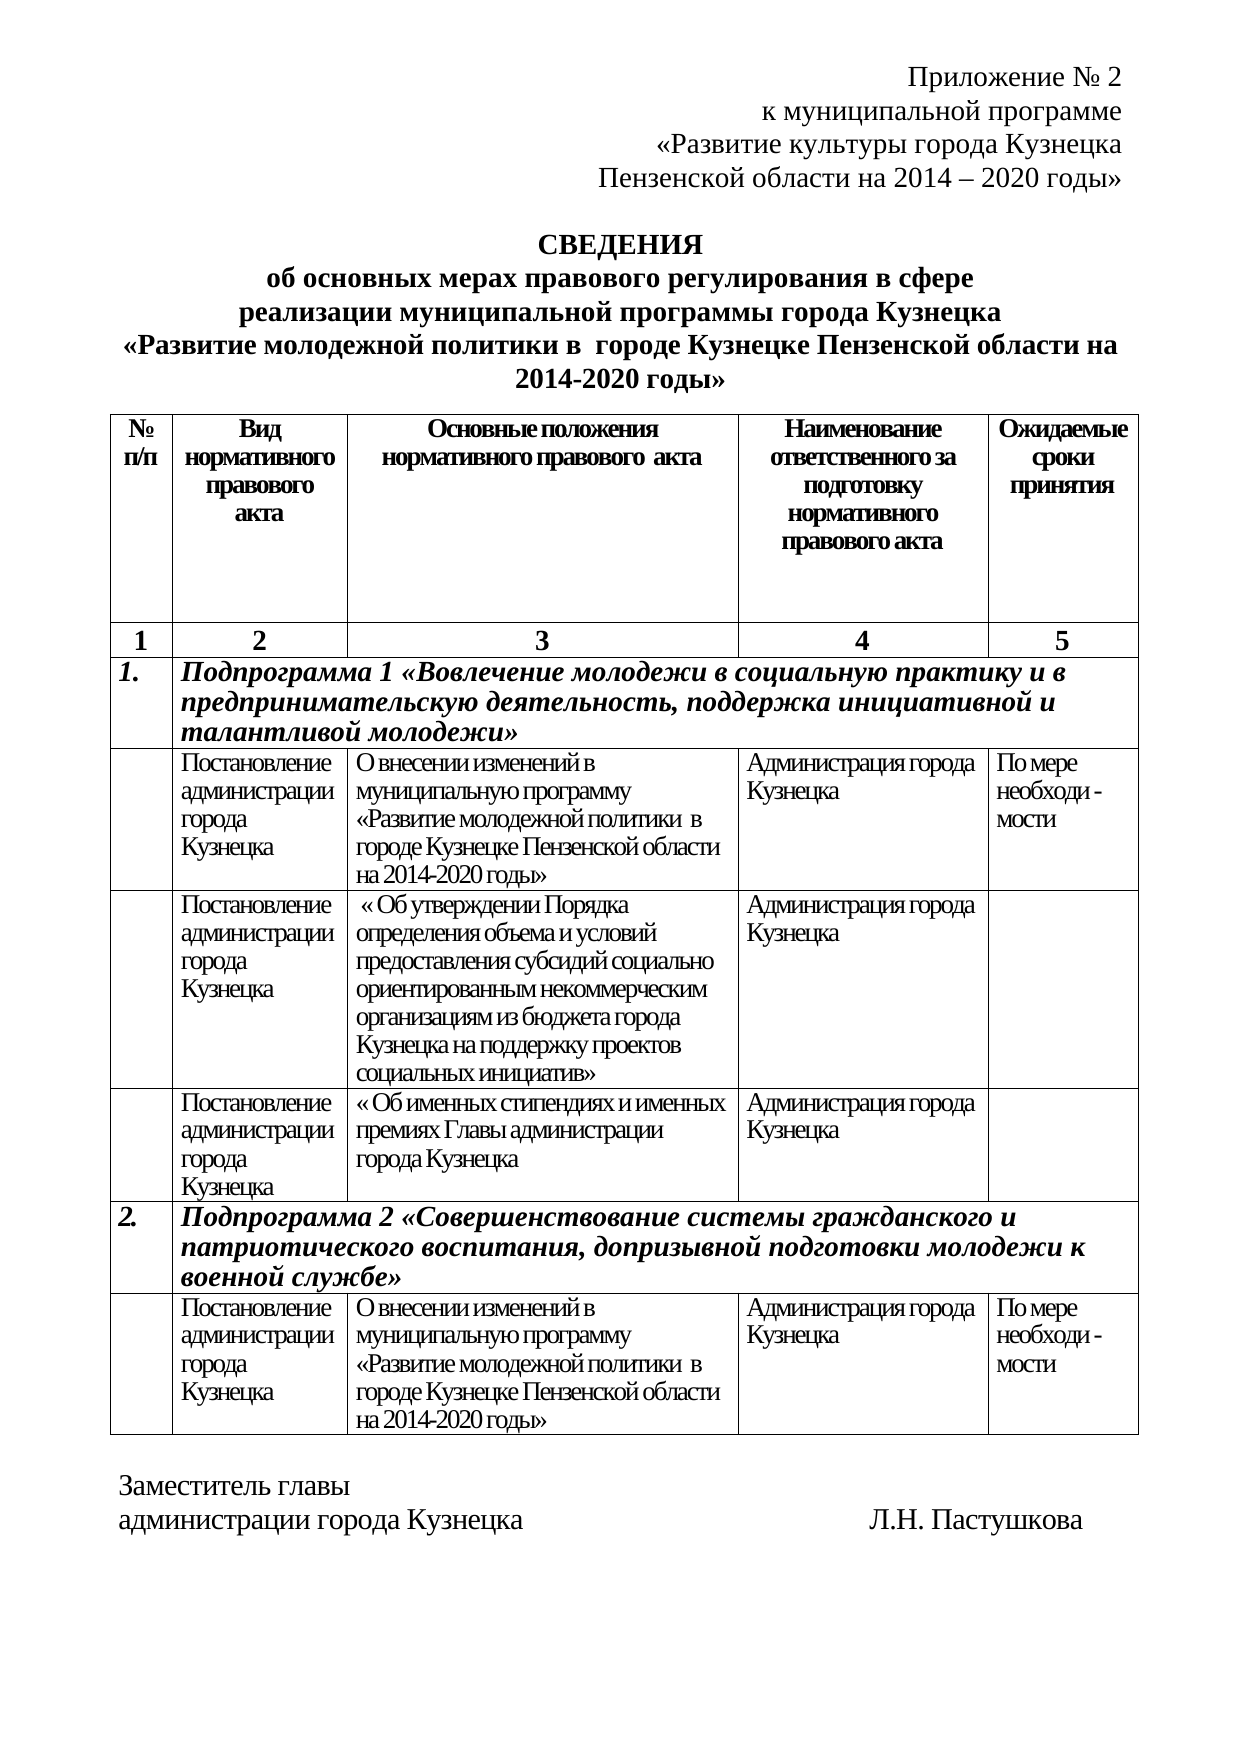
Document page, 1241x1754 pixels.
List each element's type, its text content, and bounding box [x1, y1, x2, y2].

table_cell Администрация города Кузнецка [739, 1294, 988, 1434]
table_cell [111, 1294, 172, 1434]
table_cell Администрация города Кузнецка [739, 1089, 988, 1201]
table_cell Администрация города Кузнецка [739, 891, 988, 1087]
table_cell [111, 1089, 172, 1201]
text реализации муниципальной программы города Кузнецка [118, 294, 1122, 327]
table_cell 2 [173, 623, 347, 657]
table_header Ожидаемые сроки принятия [989, 415, 1138, 622]
table_cell Подпрограмма 1 «Вовлечение молодежи в социальную практику и в предпринимательскую деятельность, поддержка инициативной и талантливой молодежи» [173, 658, 1138, 748]
table_cell [111, 891, 172, 1087]
table_cell « Об утверждении Порядка определения объема и условий предоставления субсидий социально ориентированным некоммерческим организациям из бюджета города Кузнецка на поддержку проектов социальных инициатив» [348, 891, 738, 1087]
table_cell Постановление администрации города Кузнецка [173, 1294, 347, 1434]
text Приложение № 2 [118, 59, 1122, 93]
table_cell Постановление администрации города Кузнецка [173, 749, 347, 890]
table_cell О внесении изменений в муниципальную программу «Развитие молодежной политики в городе Кузнецке Пензенской области на 2014-2020 годы» [348, 749, 738, 890]
table_cell 1. [111, 658, 172, 748]
table_header Основные положения нормативного правового акта [348, 415, 738, 622]
text к муниципальной программе [118, 93, 1122, 126]
table_cell « Об именных стипендиях и именных премиях Главы администрации города Кузнецка [348, 1089, 738, 1201]
table_header Наименование ответственного за подготовку нормативного правового акта [739, 415, 988, 622]
table_cell Постановление администрации города Кузнецка [173, 891, 347, 1087]
table_cell Подпрограмма 2 «Совершенствование системы гражданского и патриотического воспитания, допризывной подготовки молодежи к военной службе» [173, 1202, 1138, 1292]
text Пензенской области на 2014 – 2020 годы» [118, 160, 1122, 193]
table_cell 5 [989, 623, 1138, 657]
table_cell По мере необходи -мости [989, 1294, 1138, 1434]
table_cell 4 [739, 623, 988, 657]
table_cell [111, 749, 172, 890]
table_cell [989, 891, 1138, 1087]
table_cell [989, 1089, 1138, 1201]
text Заместитель главы [118, 1469, 1122, 1503]
text СВЕДЕНИЯ [118, 227, 1122, 260]
table_cell 1 [111, 623, 172, 657]
table_cell Постановление администрации города Кузнецка [173, 1089, 347, 1201]
table_cell 2. [111, 1202, 172, 1292]
text об основных мерах правового регулирования в сфере [118, 260, 1122, 294]
table_cell 3 [348, 623, 738, 657]
text «Развитие культуры города Кузнецка [118, 126, 1122, 160]
table_cell По мере необходи -мости [989, 749, 1138, 890]
table_header Вид нормативного правового акта [173, 415, 347, 622]
text «Развитие молодежной политики в городе Кузнецке Пензенской области на 2014-2020 годы» [118, 327, 1122, 394]
text администрации города Кузнецка Л.Н. Пастушкова [118, 1503, 1122, 1537]
table_header № п/п [111, 415, 172, 622]
table_cell О внесении изменений в муниципальную программу «Развитие молодежной политики в городе Кузнецке Пензенской области на 2014-2020 годы» [348, 1294, 738, 1434]
table_cell Администрация города Кузнецка [739, 749, 988, 890]
